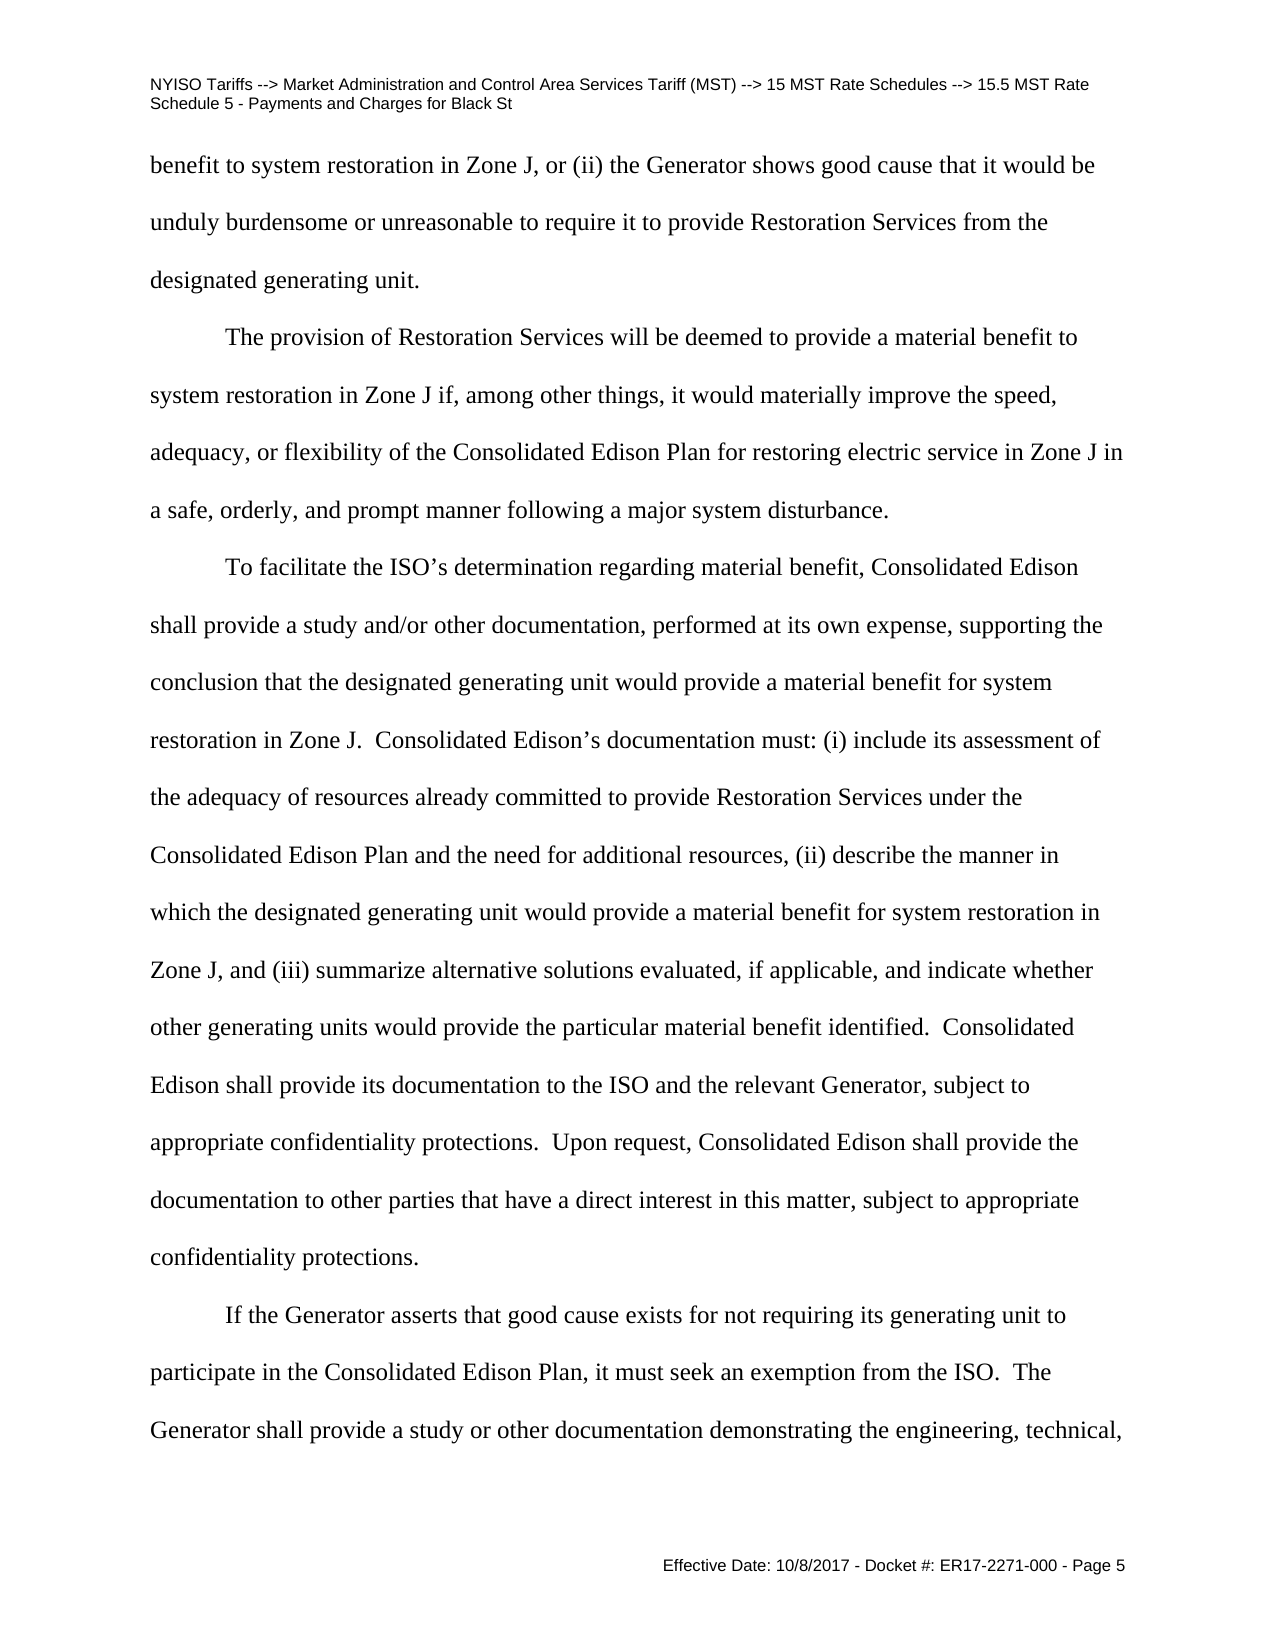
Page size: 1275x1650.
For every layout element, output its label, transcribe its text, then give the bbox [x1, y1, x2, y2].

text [150, 150, 1125, 294]
text To facilitate the ISO’s determination regarding material benefit, Consolidated Edison shall provide a study and/or other documentation, performed at its own expense, supporting the conclusion that the designated generating unit would provide a material benefit for system restoration in Zone J. Consolidated Edison’s documentation must: (i) include its assessment of the adequacy of resources already committed to provide Restoration Services under the Consolidated Edison Plan and the need for additional resources, (ii) describe the manner in which the designated generating unit would provide a material benefit for system restoration in Zone J, and (iii) summarize alternative solutions evaluated, if applicable, and indicate whether other generating units would provide the particular material benefit identified. Consolidated Edison shall provide its documentation to the ISO and the relevant Generator, subject to appropriate confidentiality protections. Upon request, Consolidated Edison shall provide the documentation to other parties that have a direct interest in this matter, subject to appropriate confidentiality protections. [150, 552, 1125, 1271]
text The provision of Restoration Services will be deemed to provide a material benefit to system restoration in Zone J if, among other things, it would materially improve the speed, adequacy, or flexibility of the Consolidated Edison Plan for restoring electric service in Zone J in a safe, orderly, and prompt manner following a major system disturbance. [150, 322, 1125, 524]
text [150, 1300, 1125, 1444]
